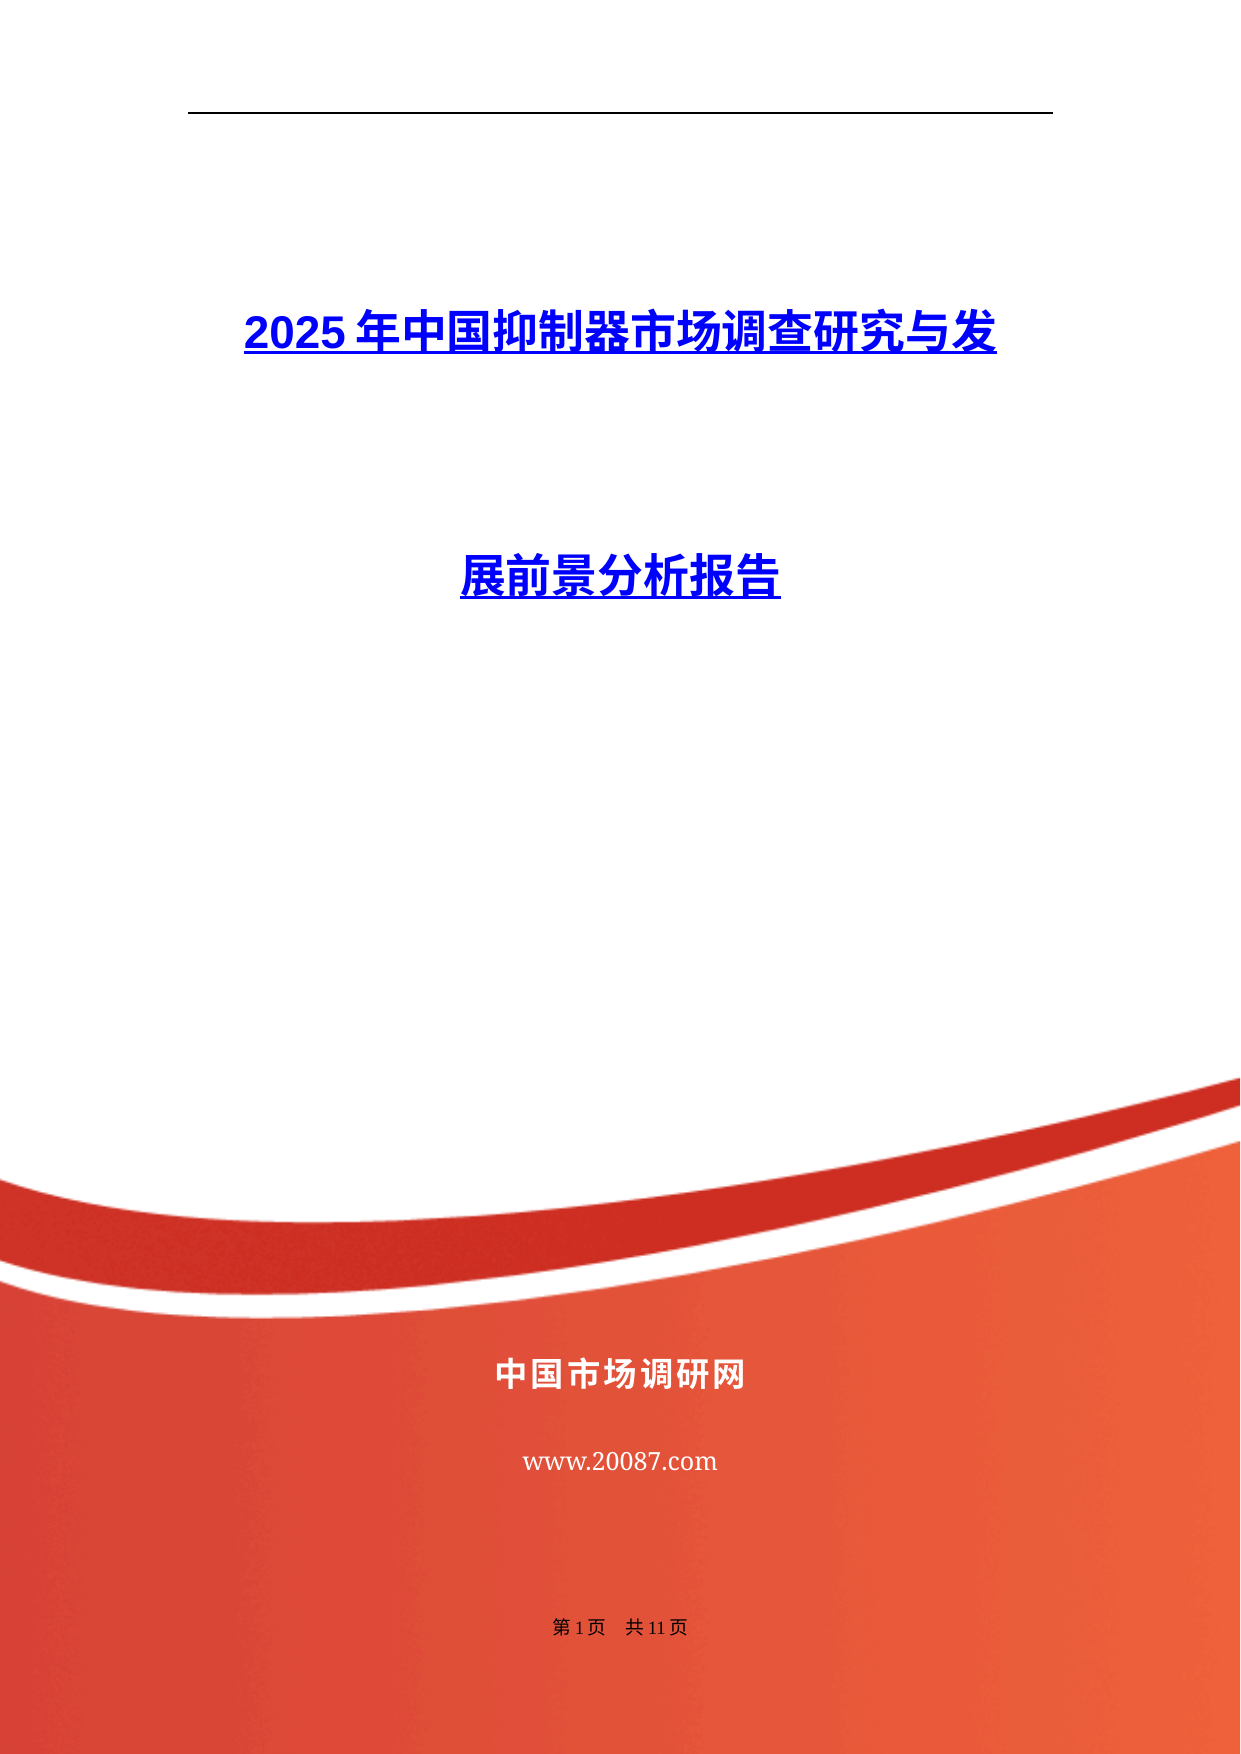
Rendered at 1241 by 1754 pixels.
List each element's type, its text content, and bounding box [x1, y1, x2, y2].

table_header 2025年中国抑制器市场调查研究与发展前景分析报告 [188, 207, 1053, 773]
text www.20087.com [187, 1428, 1053, 1493]
subtitle 中国市场调研网 [187, 1339, 1053, 1404]
picture [0, 1006, 1241, 1754]
